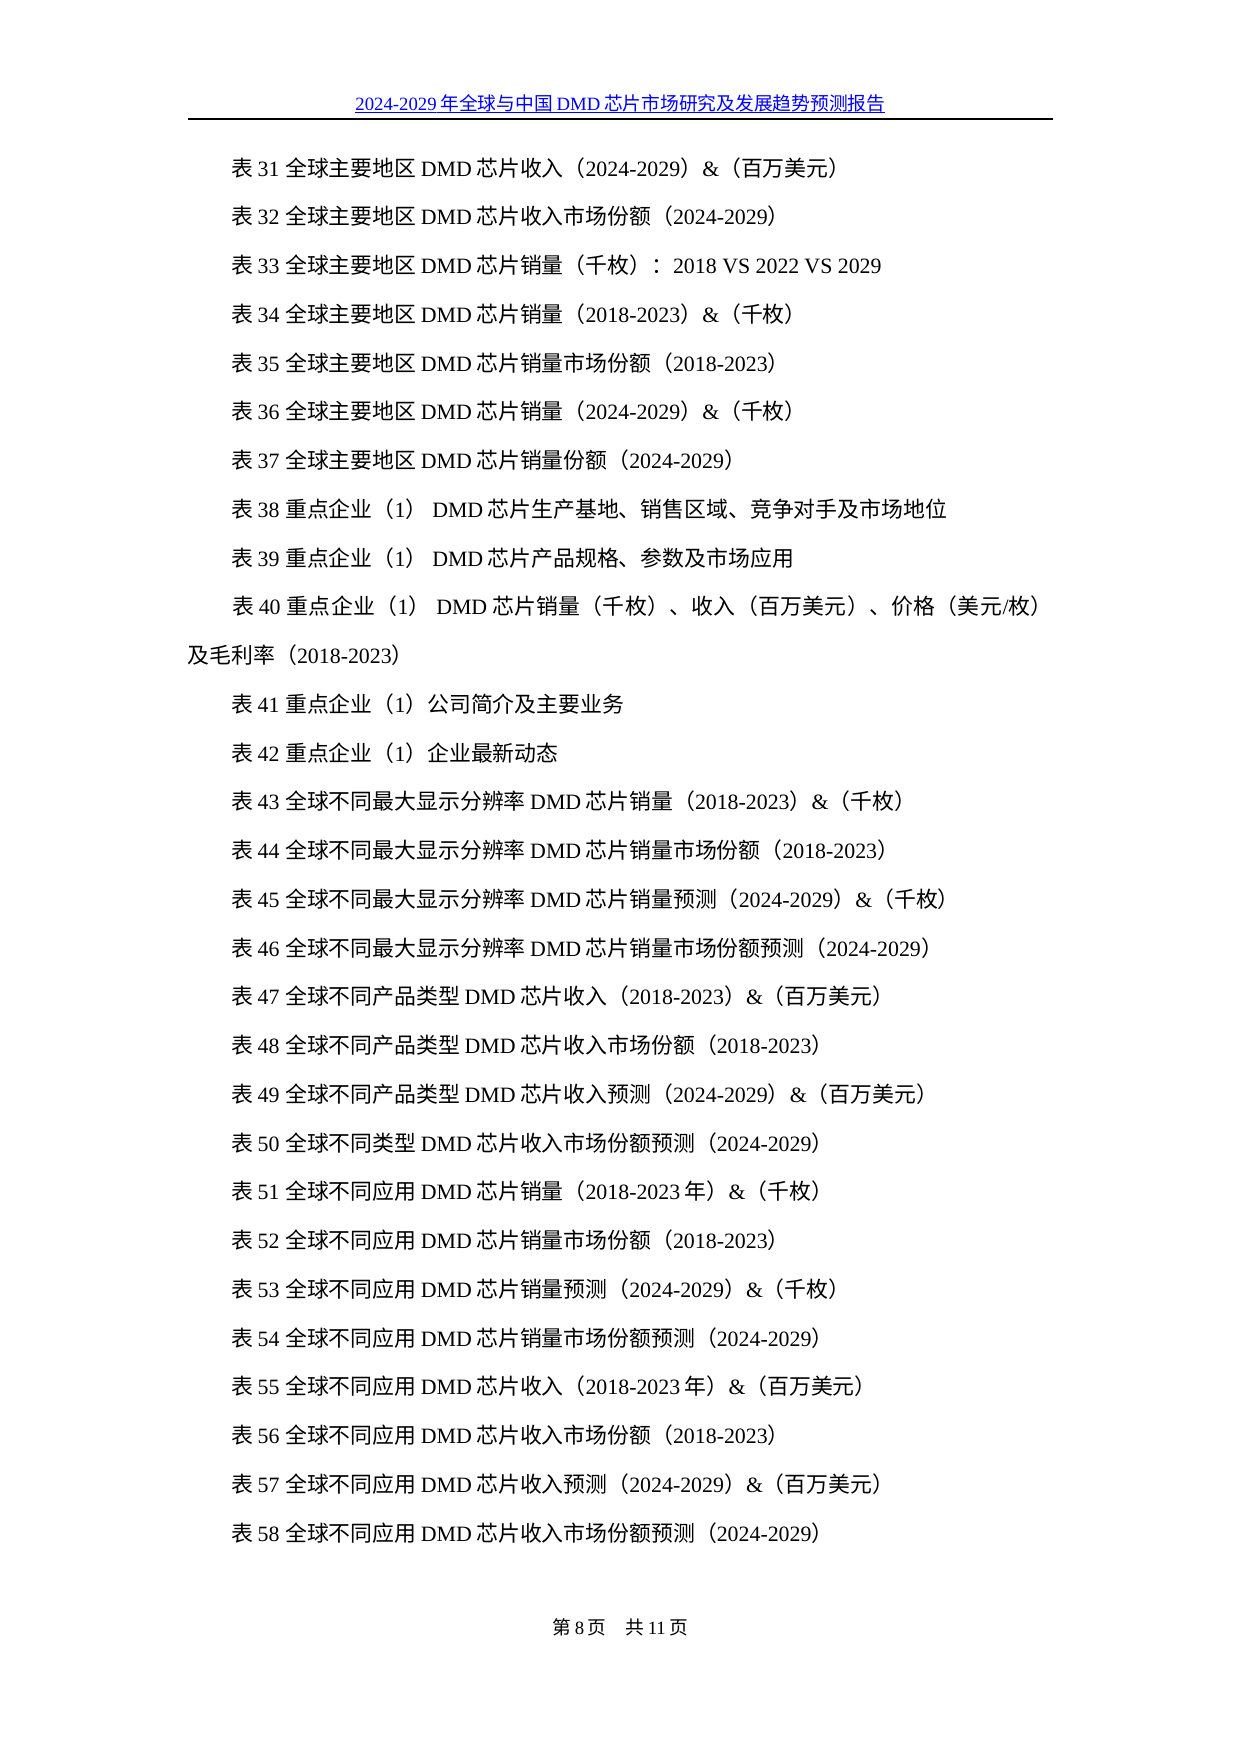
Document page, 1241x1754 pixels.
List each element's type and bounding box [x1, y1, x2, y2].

text [187, 150, 1053, 1548]
